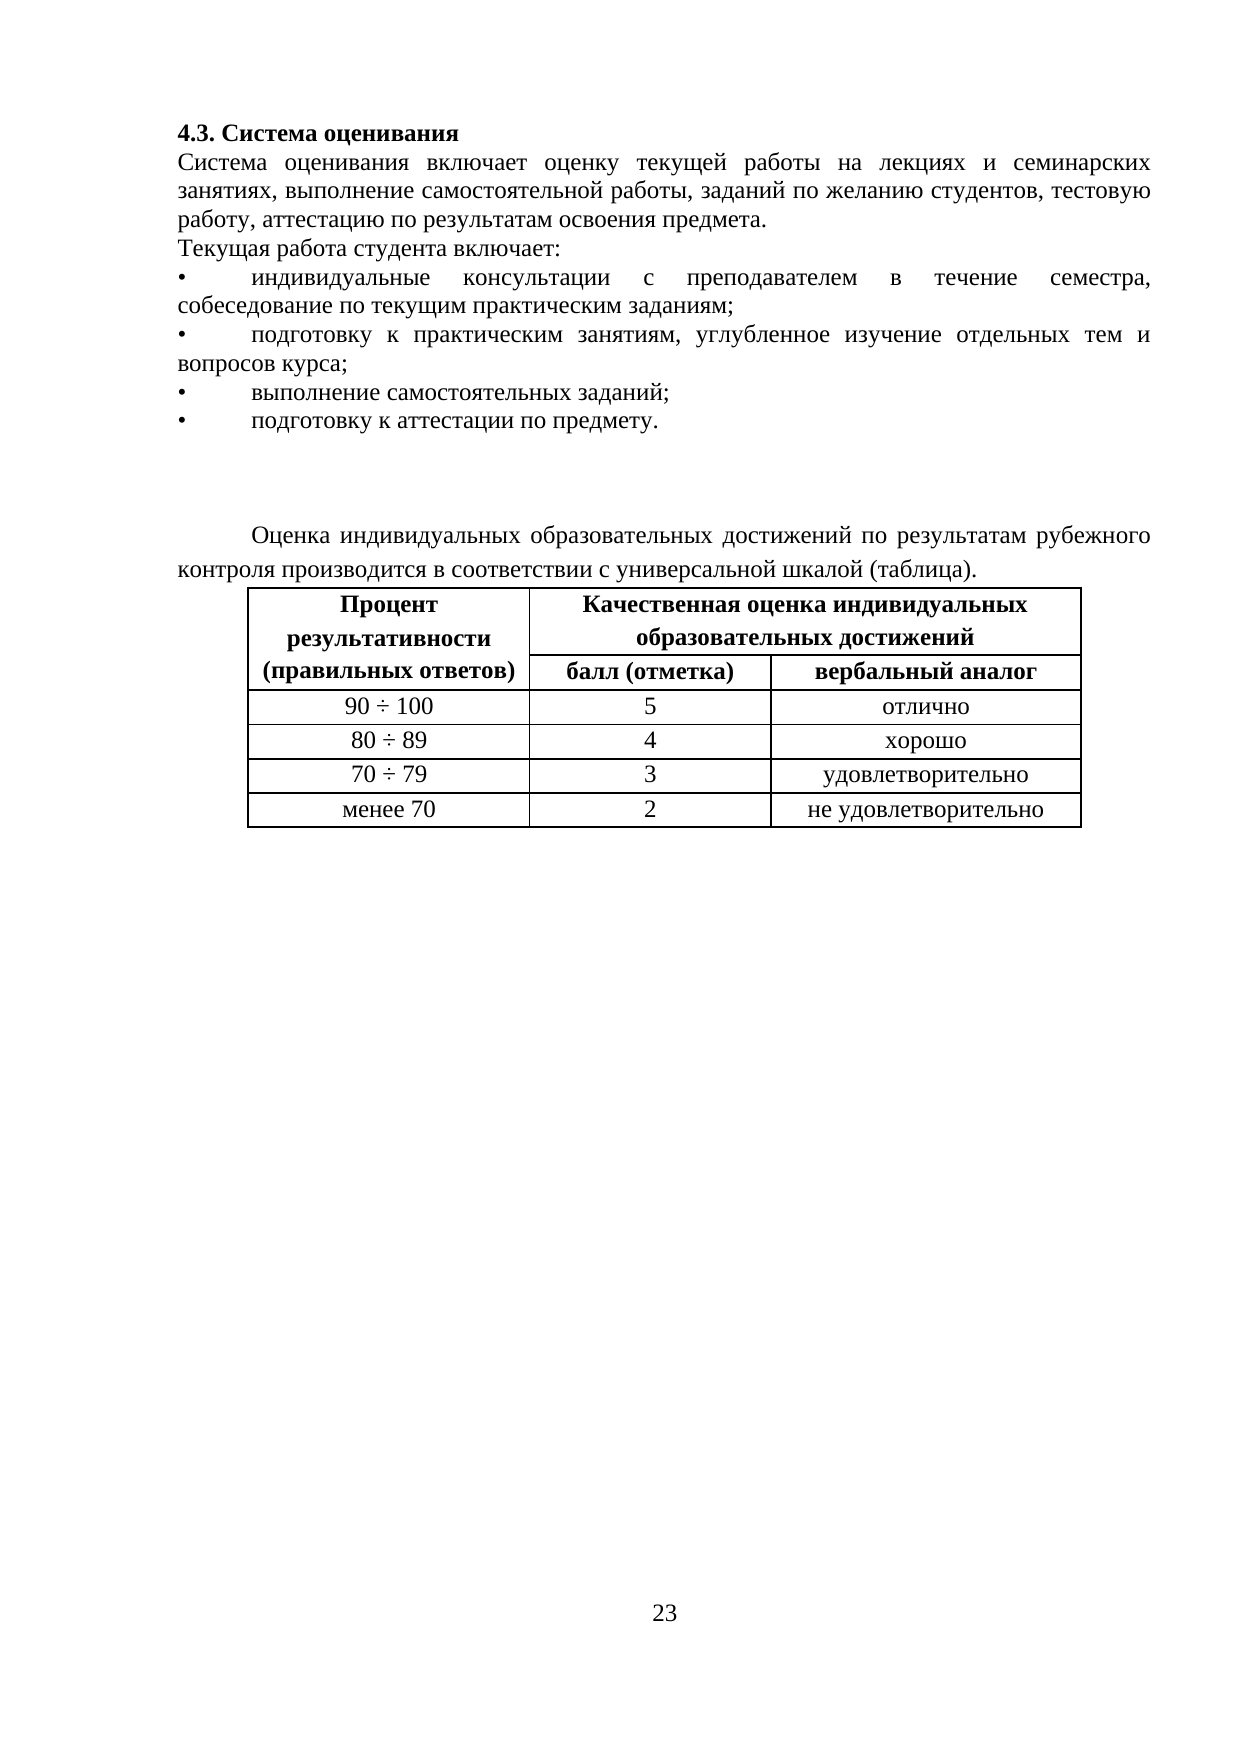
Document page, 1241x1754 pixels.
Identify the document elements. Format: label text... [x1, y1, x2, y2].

table_cell вербальный аналог [772, 656, 1080, 689]
text • подготовку к практическим занятиям, углубленное изучение отдельных тем и вопросов курса; [177, 319, 1152, 377]
table_cell менее 70 [249, 794, 529, 826]
table_cell 2 [530, 794, 770, 826]
table_cell 70 ÷ 79 [249, 760, 529, 792]
text • индивидуальные консультации с преподавателем в течение семестра, собеседование по текущим практическим заданиям; [177, 262, 1152, 319]
table_cell 4 [530, 725, 770, 758]
table_cell 5 [530, 691, 770, 724]
text Оценка индивидуальных образовательных достижений по результатам рубежного контроля производится в соответствии с универсальной шкалой (таблица). [177, 521, 1152, 582]
text 4.3. Система оценивания [177, 118, 1152, 147]
text Система оценивания включает оценку текущей работы на лекциях и семинарских занятиях, выполнение самостоятельной работы, заданий по желанию студентов, тестовую работу, аттестацию по результатам освоения предмета. [177, 147, 1152, 233]
text Текущая работа студента включает: [177, 233, 1152, 262]
table_cell балл (отметка) [530, 656, 770, 689]
table_cell 80 ÷ 89 [249, 725, 529, 758]
table_header Качественная оценка индивидуальных образовательных достижений [530, 589, 1080, 654]
table_cell 3 [530, 760, 770, 792]
table_cell 90 ÷ 100 [249, 691, 529, 724]
table_cell удовлетворительно [772, 760, 1080, 792]
table_cell хорошо [772, 725, 1080, 758]
table_header Процент результативности (правильных ответов) [249, 589, 529, 689]
text • подготовку к аттестации по предмету. [177, 406, 1152, 434]
table_cell отлично [772, 691, 1080, 724]
text • выполнение самостоятельных заданий; [177, 377, 1152, 406]
table_cell не удовлетворительно [772, 794, 1080, 826]
